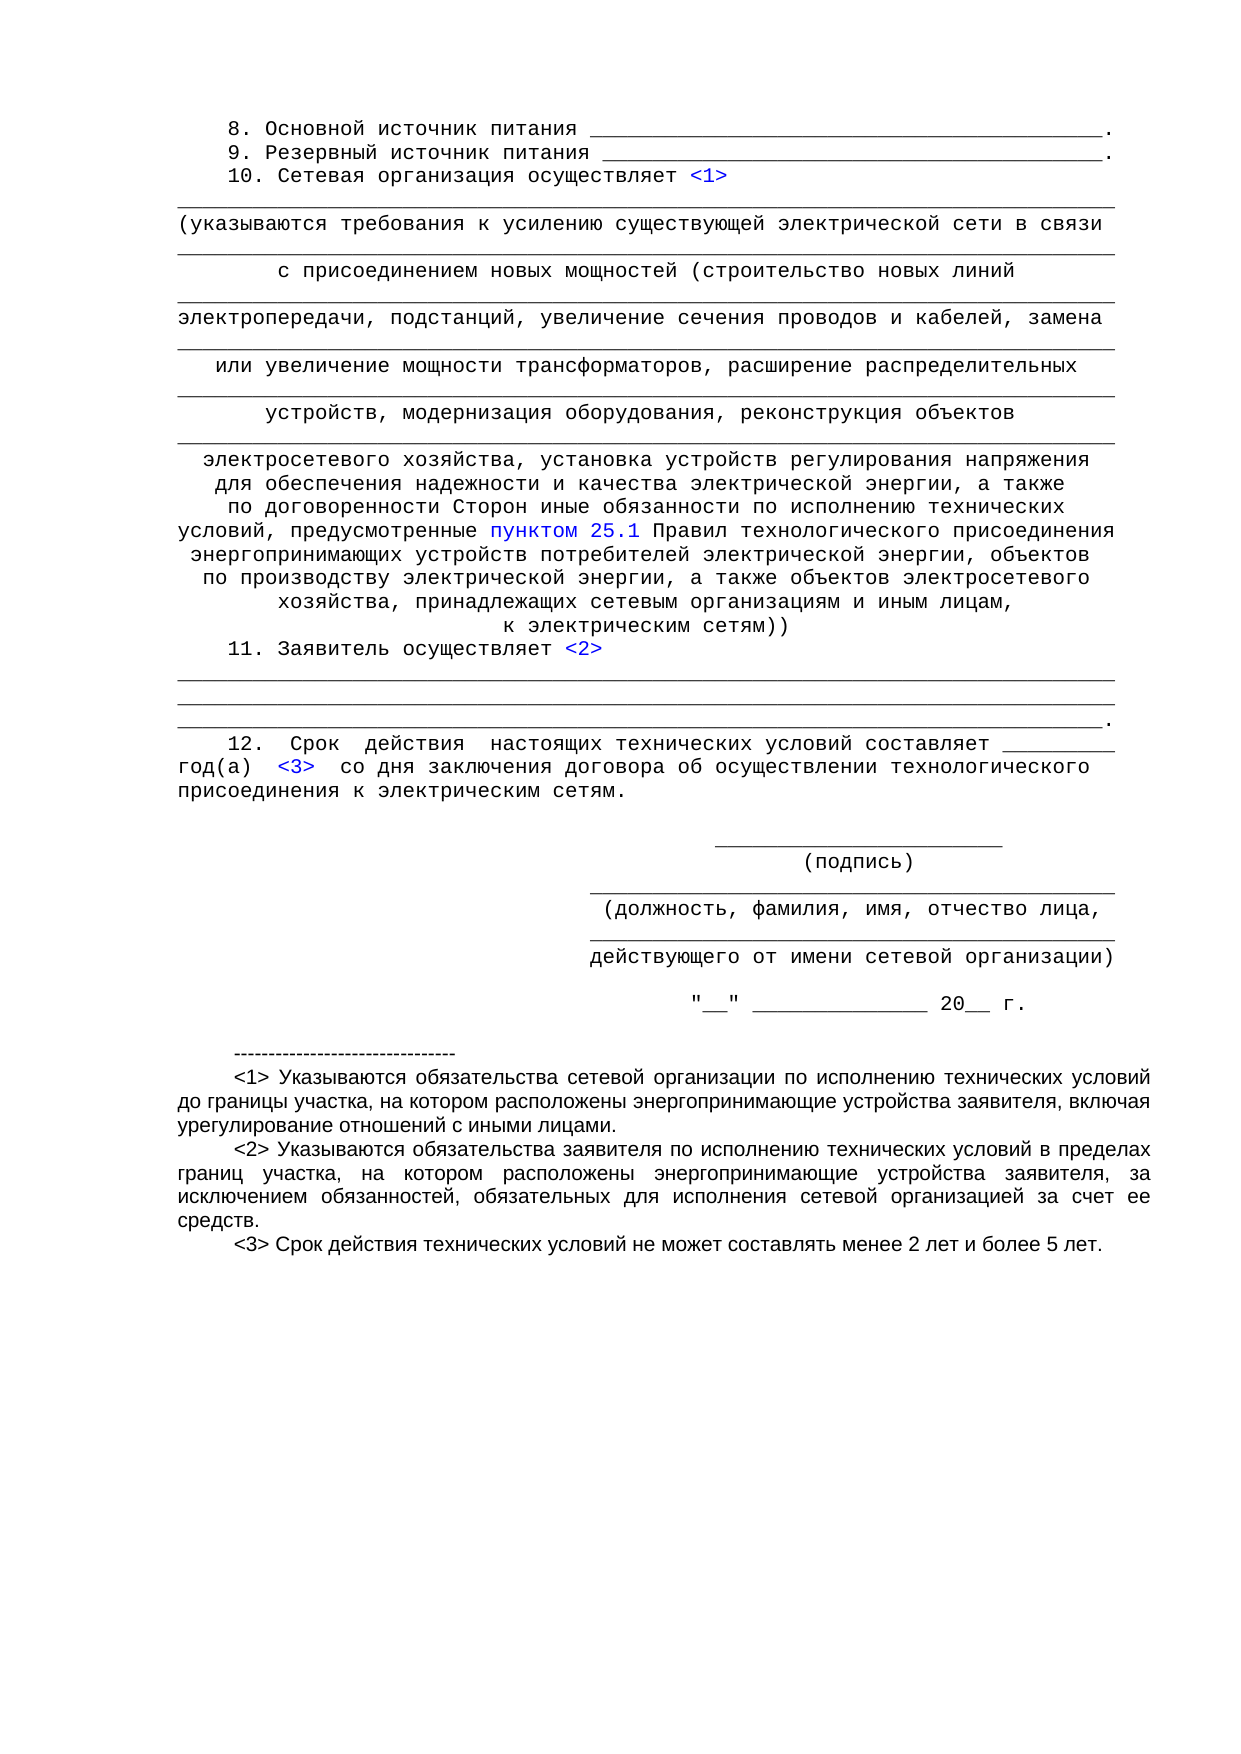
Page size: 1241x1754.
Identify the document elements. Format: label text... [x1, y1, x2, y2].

text ___________________________________________________________________________ [177, 662, 1152, 686]
text ___________________________________________________________________________ [177, 189, 1152, 213]
text __________________________________________________________________________. [177, 709, 1152, 733]
text ___________________________________________________________________________ [177, 378, 1152, 402]
text __________________________________________ [177, 922, 1152, 946]
text к электрическим сетям)) [177, 615, 1152, 638]
text (подпись) [177, 851, 1152, 875]
text действующего от имени сетевой организации) [177, 946, 1152, 969]
text (должность, фамилия, имя, отчество лица, [177, 898, 1152, 922]
text для обеспечения надежности и качества электрической энергии, а также [177, 473, 1152, 496]
text устройств, модернизация оборудования, реконструкция объектов [177, 402, 1152, 426]
text ___________________________________________________________________________ [177, 236, 1152, 260]
text 9. Резервный источник питания ________________________________________. [177, 142, 1152, 165]
text электросетевого хозяйства, установка устройств регулирования напряжения [177, 449, 1152, 473]
text 11. Заявитель осуществляет <2> [177, 638, 1152, 662]
text год(а) <3> со дня заключения договора об осуществлении технологического [177, 757, 1152, 780]
text или увеличение мощности трансформаторов, расширение распределительных [177, 354, 1152, 378]
text хозяйства, принадлежащих сетевым организациям и иным лицам, [177, 591, 1152, 615]
text ___________________________________________________________________________ [177, 686, 1152, 709]
text ___________________________________________________________________________ [177, 426, 1152, 449]
text ___________________________________________________________________________ [177, 284, 1152, 307]
text 8. Основной источник питания _________________________________________. [177, 118, 1152, 142]
text <1> Указываются обязательства сетевой организации по исполнению технических условий до границы участка, на котором расположены энергопринимающие устройства заявителя, включая урегулирование отношений с иными лицами. [177, 1064, 1152, 1136]
text 10. Сетевая организация осуществляет <1> [177, 165, 1152, 189]
text присоединения к электрическим сетям. [177, 780, 1152, 804]
text _______________________ [177, 827, 1152, 851]
text энергопринимающих устройств потребителей электрической энергии, объектов [177, 544, 1152, 567]
text __________________________________________ [177, 875, 1152, 898]
text <3> Срок действия технических условий не может составлять менее 2 лет и более 5 лет. [177, 1232, 1152, 1256]
text ___________________________________________________________________________ [177, 331, 1152, 354]
text по договоренности Сторон иные обязанности по исполнению технических [177, 496, 1152, 520]
text "__" ______________ 20__ г. [177, 993, 1152, 1017]
text <2> Указываются обязательства заявителя по исполнению технических условий в пределах границ участка, на котором расположены энергопринимающие устройства заявителя, за исключением обязанностей, обязательных для исполнения сетевой организацией за счет ее средств. [177, 1136, 1152, 1232]
text условий, предусмотренные пунктом 25.1 Правил технологического присоединения [177, 520, 1152, 544]
text электропередачи, подстанций, увеличение сечения проводов и кабелей, замена [177, 307, 1152, 331]
text (указываются требования к усилению существующей электрической сети в связи [177, 213, 1152, 236]
text по производству электрической энергии, а также объектов электросетевого [177, 567, 1152, 591]
text -------------------------------- [177, 1041, 1152, 1064]
text с присоединением новых мощностей (строительство новых линий [177, 260, 1152, 284]
text 12. Срок действия настоящих технических условий составляет _________ [177, 733, 1152, 757]
